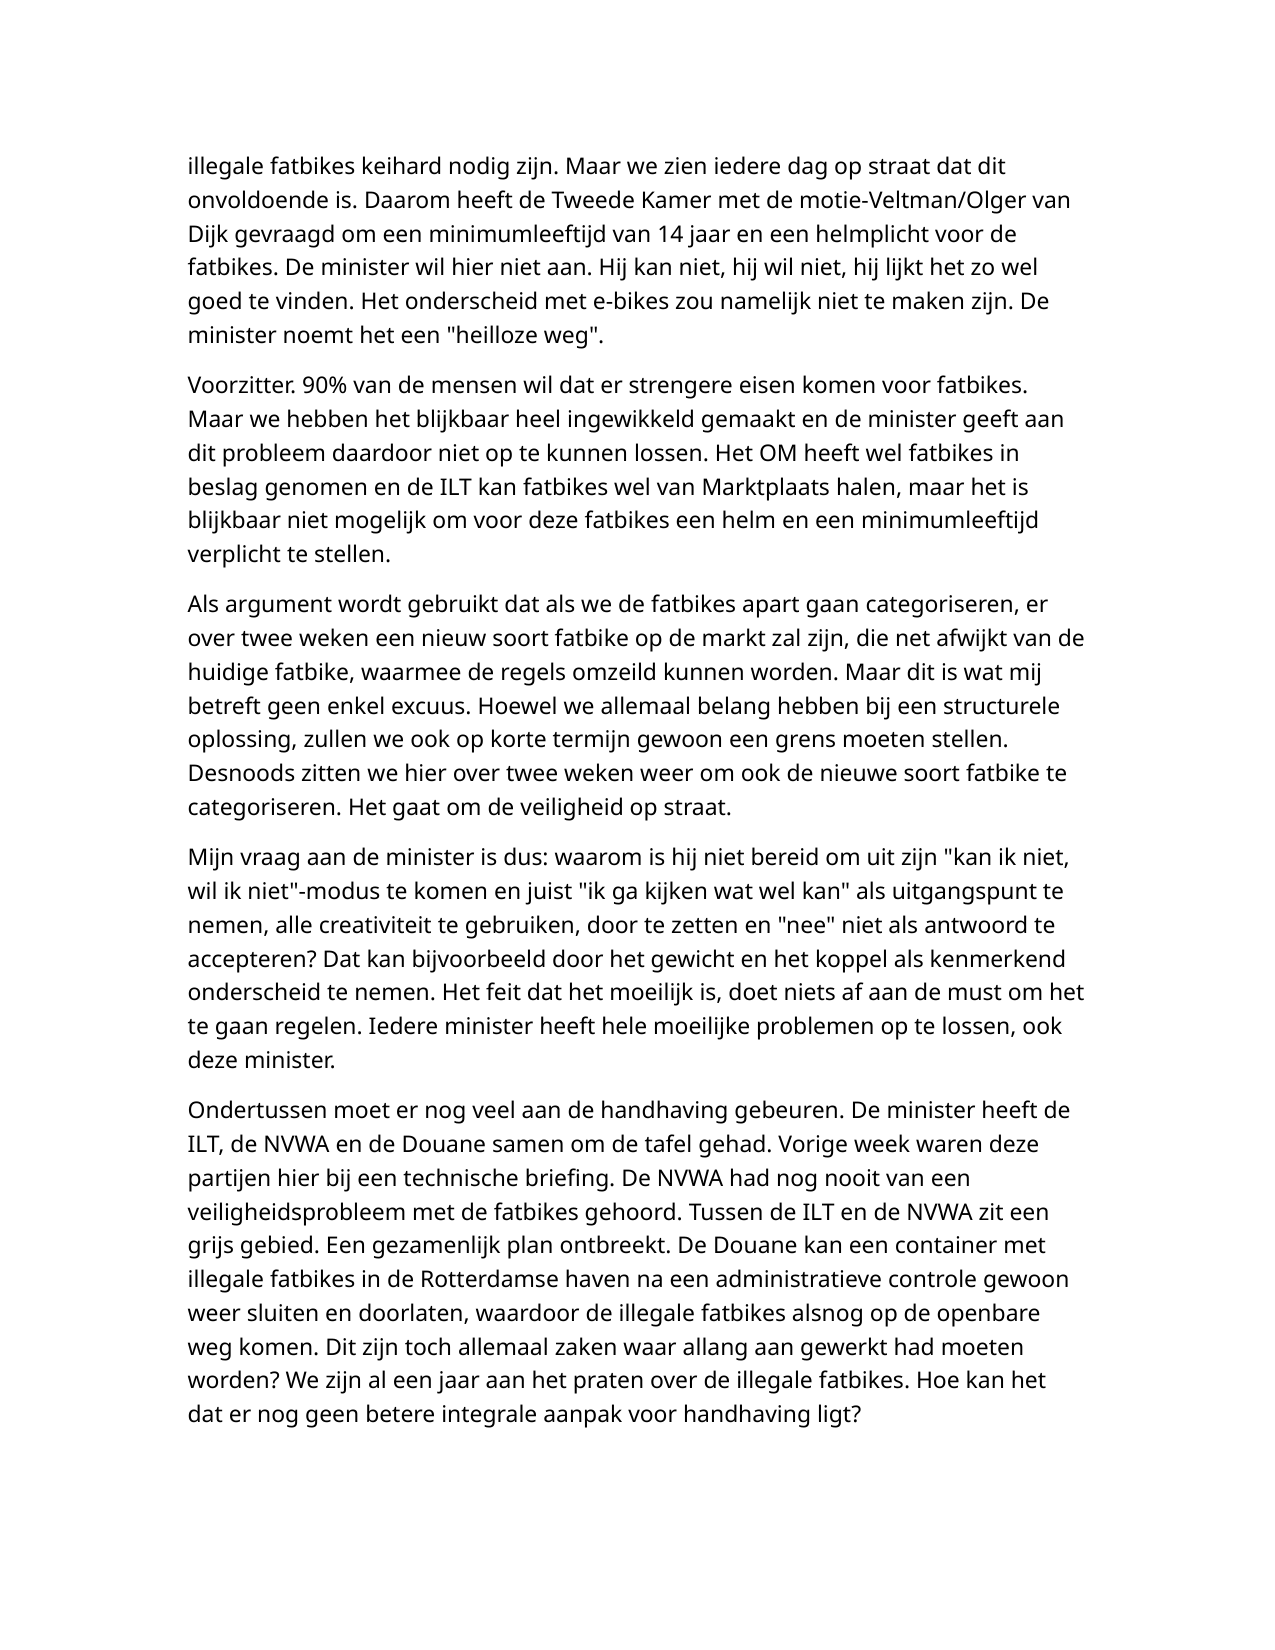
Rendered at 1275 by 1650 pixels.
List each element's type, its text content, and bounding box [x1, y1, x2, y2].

text Mijn vraag aan de minister is dus: waarom is hij niet bereid om uit zijn "kan ik niet, wil ik niet"-modus te komen en juist "ik ga kijken wat wel kan" als uitgangspunt te nemen, alle creativiteit te gebruiken, door te zetten en "nee" niet als antwoord te accepteren? Dat kan bijvoorbeeld door het gewicht en het koppel als kenmerkend onderscheid te nemen. Het feit dat het moeilijk is, doet niets af aan de must om het te gaan regelen. Iedere minister heeft hele moeilijke problemen op te lossen, ook deze minister. [187, 841, 1087, 1075]
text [187, 150, 1087, 350]
text Voorzitter. 90% van de mensen wil dat er strengere eisen komen voor fatbikes. Maar we hebben het blijkbaar heel ingewikkeld gemaakt en de minister geeft aan dit probleem daardoor niet op te kunnen lossen. Het OM heeft wel fatbikes in beslag genomen en de ILT kan fatbikes wel van Marktplaats halen, maar het is blijkbaar niet mogelijk om voor deze fatbikes een helm en een minimumleeftijd verplicht te stellen. [187, 369, 1087, 569]
text Ondertussen moet er nog veel aan de handhaving gebeuren. De minister heeft de ILT, de NVWA en de Douane samen om de tafel gehad. Vorige week waren deze partijen hier bij een technische briefing. De NVWA had nog nooit van een veiligheidsprobleem met de fatbikes gehoord. Tussen de ILT en de NVWA zit een grijs gebied. Een gezamenlijk plan ontbreekt. De Douane kan een container met illegale fatbikes in de Rotterdamse haven na een administratieve controle gewoon weer sluiten en doorlaten, waardoor de illegale fatbikes alsnog op de openbare weg komen. Dit zijn toch allemaal zaken waar allang aan gewerkt had moeten worden? We zijn al een jaar aan het praten over de illegale fatbikes. Hoe kan het dat er nog geen betere integrale aanpak voor handhaving ligt? [187, 1094, 1087, 1429]
text Als argument wordt gebruikt dat als we de fatbikes apart gaan categoriseren, er over twee weken een nieuw soort fatbike op de markt zal zijn, die net afwijkt van de huidige fatbike, waarmee de regels omzeild kunnen worden. Maar dit is wat mij betreft geen enkel excuus. Hoewel we allemaal belang hebben bij een structurele oplossing, zullen we ook op korte termijn gewoon een grens moeten stellen. Desnoods zitten we hier over twee weken weer om ook de nieuwe soort fatbike te categoriseren. Het gaat om de veiligheid op straat. [187, 588, 1087, 822]
